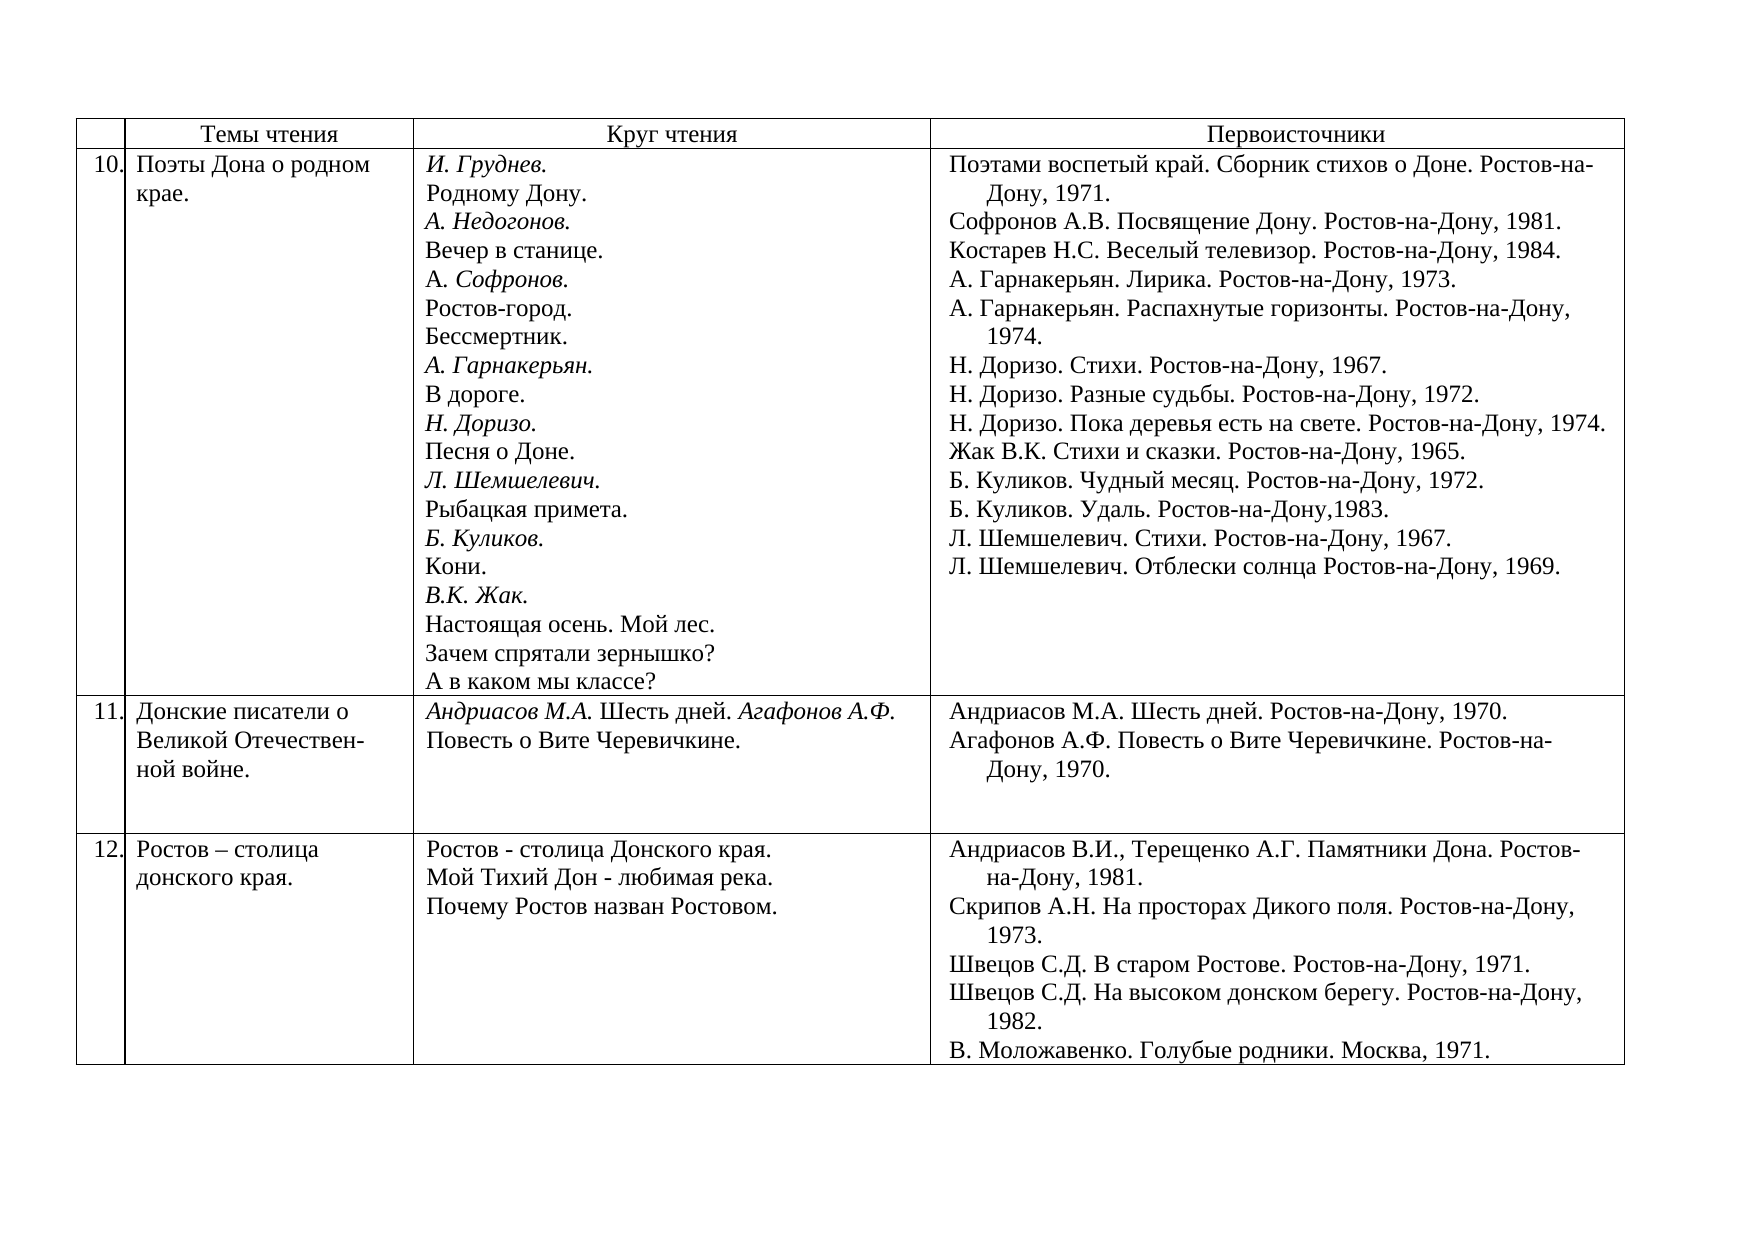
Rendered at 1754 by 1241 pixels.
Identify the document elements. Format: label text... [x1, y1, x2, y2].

table_cell [77, 696, 124, 833]
table_cell Ростов – столица донского края. [126, 834, 413, 1064]
table_cell Андриасов М.А. Шесть дней. Ростов-на-Дону, 1970. Агафонов А.Ф. Повесть о Вите Черевичкине. Ростов-на-Дону, 1970. [931, 696, 1624, 833]
table_cell Андриасов М.А. Шесть дней. Агафонов А.Ф. Повесть о Вите Черевичкине. [414, 696, 930, 833]
table_cell [77, 149, 124, 695]
table_cell [77, 834, 124, 1064]
table_header Круг чтения [414, 119, 930, 148]
table_header [77, 119, 124, 148]
table_cell Андриасов В.И., Терещенко А.Г. Памятники Дона. Ростов-на-Дону, 1981. Скрипов А.Н. На просторах Дикого поля. Ростов-на-Дону, 1973. Швецов С.Д. В старом Ростове. Ростов-на-Дону, 1971. Швецов С.Д. На высоком донском берегу. Ростов-на-Дону, 1982. В. Моложавенко. Голубые родники. Москва, 1971. [931, 834, 1624, 1064]
table_cell Донские писатели о Великой Отечествен-ной войне. [126, 696, 413, 833]
table_cell И. Груднев. Родному Дону. А. Недогонов. Вечер в станице. А. Софронов. Ростов-город. Бессмертник. А. Гарнакерьян. В дороге. Н. Доризо. Песня о Доне. Л. Шемшелевич. Рыбацкая примета. Б. Куликов. Кони. В.К. Жак. Настоящая осень. Мой лес. Зачем спрятали зернышко? А в каком мы классе? [414, 149, 930, 695]
table_cell Ростов - столица Донского края. Мой Тихий Дон - любимая река. Почему Ростов назван Ростовом. [414, 834, 930, 1064]
table_cell Поэты Дона о родном крае. [126, 149, 413, 695]
table_header Темы чтения [126, 119, 413, 148]
table_header Первоисточники [931, 119, 1624, 148]
table_cell Поэтами воспетый край. Сборник стихов о Доне. Ростов-на-Дону, 1971. Софронов А.В. Посвящение Дону. Ростов-на-Дону, 1981. Костарев Н.С. Веселый телевизор. Ростов-на-Дону, 1984. А. Гарнакерьян. Лирика. Ростов-на-Дону, 1973. А. Гарнакерьян. Распахнутые горизонты. Ростов-на-Дону, 1974. Н. Доризо. Стихи. Ростов-на-Дону, 1967. Н. Доризо. Разные судьбы. Ростов-на-Дону, 1972. Н. Доризо. Пока деревья есть на свете. Ростов-на-Дону, 1974. Жак В.К. Стихи и сказки. Ростов-на-Дону, 1965. Б. Куликов. Чудный месяц. Ростов-на-Дону, 1972. Б. Куликов. Удаль. Ростов-на-Дону,1983. Л. Шемшелевич. Стихи. Ростов-на-Дону, 1967. Л. Шемшелевич. Отблески солнца Ростов-на-Дону, 1969. [931, 149, 1624, 695]
